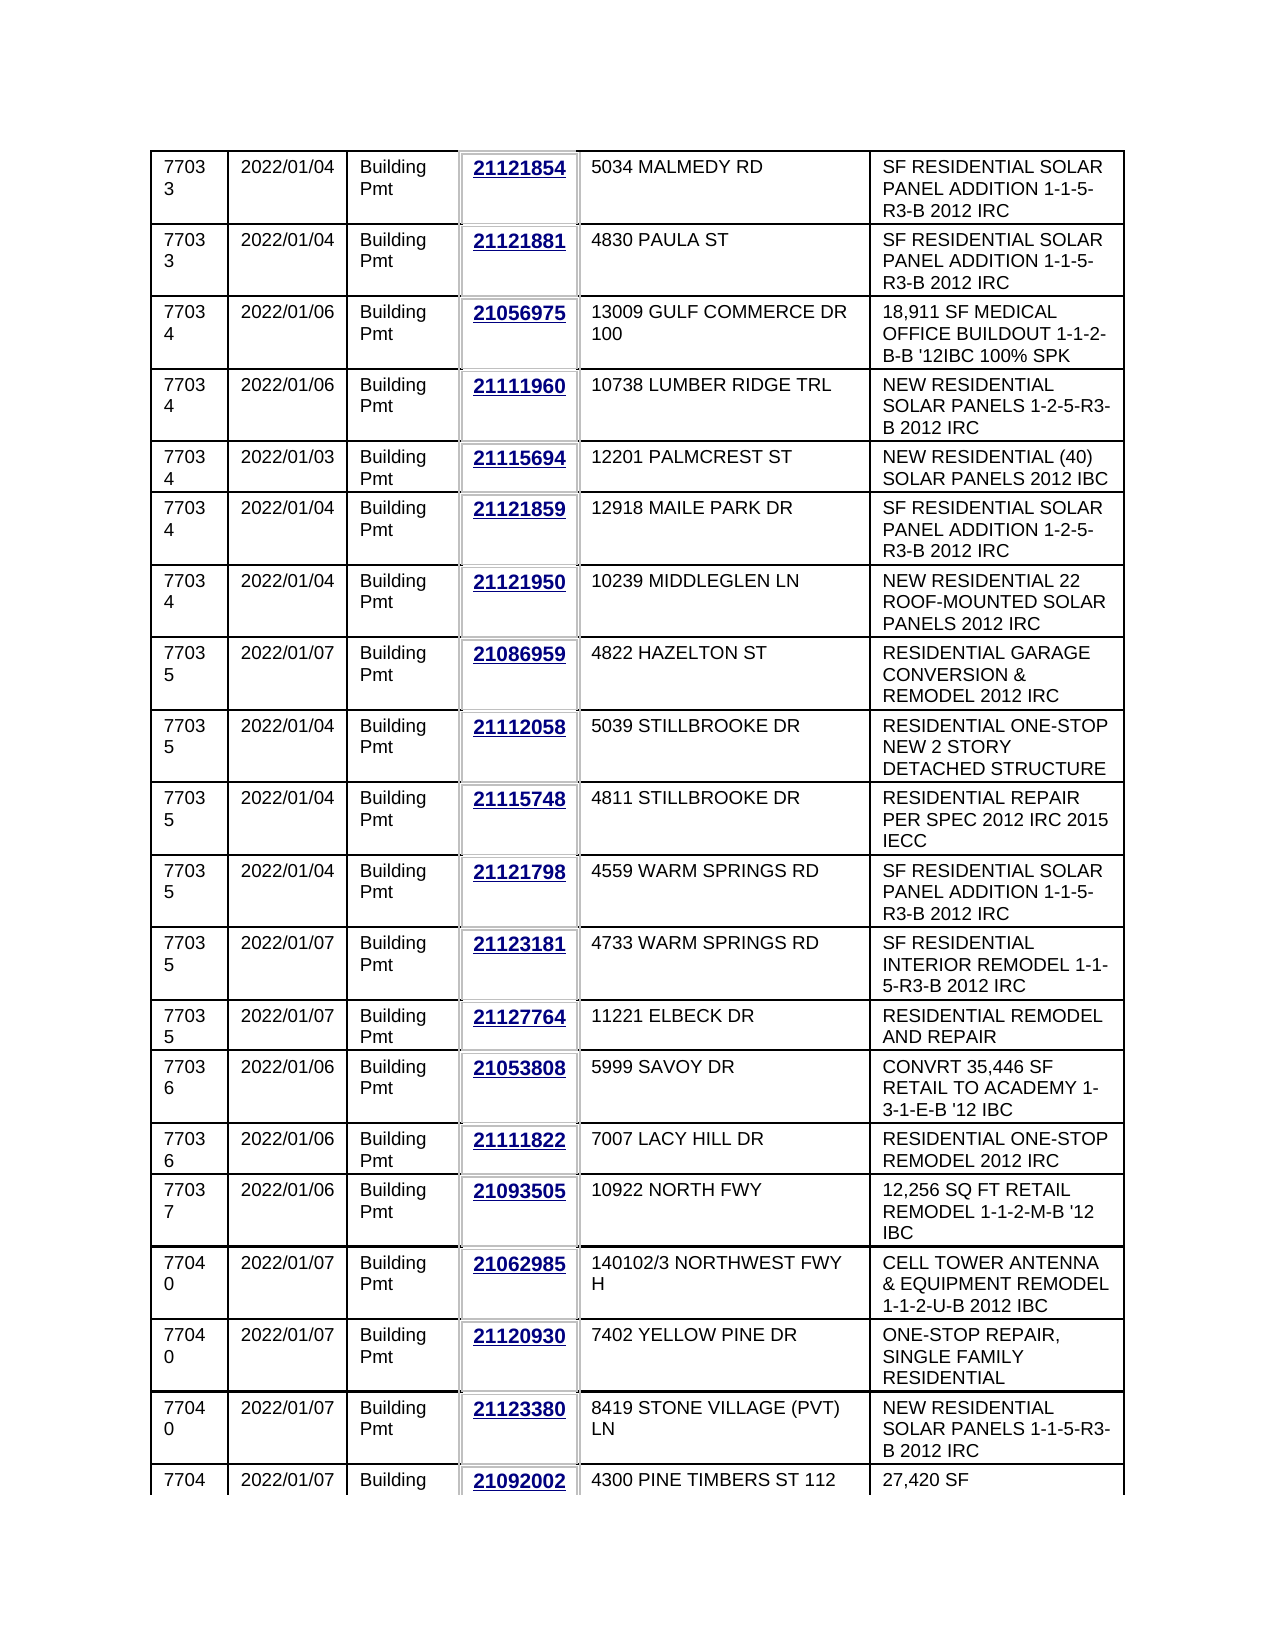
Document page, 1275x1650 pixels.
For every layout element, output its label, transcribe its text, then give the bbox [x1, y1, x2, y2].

table_cell 2022/01/04 [229, 566, 346, 636]
table_cell Building Pmt [348, 1001, 458, 1049]
table_cell Building Pmt [348, 1465, 458, 1494]
table_cell Building Pmt [348, 711, 458, 781]
table_cell CONVRT 35,446 SF RETAIL TO ACADEMY 1-3-1-E-B '12 IBC [871, 1051, 1123, 1122]
table_cell RESIDENTIAL REMODEL AND REPAIR [871, 1001, 1123, 1049]
table_cell RESIDENTIAL GARAGE CONVERSION & REMODEL 2012 IRC [871, 638, 1123, 708]
table_cell 77037 [152, 1175, 227, 1245]
table_cell SF RESIDENTIAL SOLAR PANEL ADDITION 1-2-5-R3-B 2012 IRC [871, 493, 1123, 563]
table_cell 10239 MIDDLEGLEN LN [581, 566, 869, 636]
table_cell 4811 STILLBROOKE DR [581, 783, 869, 853]
table_cell 21056975 [463, 300, 576, 367]
table_cell Building Pmt [348, 370, 458, 440]
table_cell 77035 [152, 638, 227, 708]
table_cell RESIDENTIAL ONE-STOP NEW 2 STORY DETACHED STRUCTURE [871, 711, 1123, 781]
table_cell Building Pmt [348, 1175, 458, 1245]
table_cell 8419 STONE VILLAGE (PVT) LN [581, 1393, 869, 1463]
table_cell SF RESIDENTIAL SOLAR PANEL ADDITION 1-1-5-R3-B 2012 IRC [871, 856, 1123, 926]
table_cell 2022/01/04 [229, 225, 346, 295]
table_cell 21120930 [463, 1323, 576, 1390]
table_cell 21123380 [463, 1395, 576, 1463]
table_cell 77034 [152, 442, 227, 491]
table_cell 21121798 [463, 858, 576, 926]
table_cell 7402 YELLOW PINE DR [581, 1320, 869, 1390]
table_cell 77034 [152, 493, 227, 563]
table_cell 77036 [152, 1124, 227, 1173]
table_cell SF RESIDENTIAL SOLAR PANEL ADDITION 1-1-5-R3-B 2012 IRC [871, 152, 1123, 222]
table_cell Building Pmt [348, 493, 458, 563]
table_cell 5039 STILLBROOKE DR [581, 711, 869, 781]
table_cell NEW RESIDENTIAL (40) SOLAR PANELS 2012 IBC [871, 442, 1123, 491]
table_cell 77033 [152, 152, 227, 222]
table_cell CELL TOWER ANTENNA & EQUIPMENT REMODEL 1-1-2-U-B 2012 IBC [871, 1248, 1123, 1318]
table_cell 11221 ELBECK DR [581, 1001, 869, 1049]
table_cell Building Pmt [348, 638, 458, 708]
table_cell Building Pmt [348, 1051, 458, 1122]
table_cell 18,911 SF MEDICAL OFFICE BUILDOUT 1-1-2-B-B '12IBC 100% SPK [871, 297, 1123, 367]
table_cell Building Pmt [348, 152, 458, 222]
table_cell 77035 [152, 783, 227, 853]
table_cell Building Pmt [348, 1248, 458, 1318]
table_cell 21123181 [463, 931, 576, 998]
table_cell 21127764 [463, 1003, 576, 1049]
table_cell 2022/01/07 [229, 1393, 346, 1463]
table_cell 2022/01/06 [229, 1175, 346, 1245]
table_cell 12,256 SQ FT RETAIL REMODEL 1-1-2-M-B '12 IBC [871, 1175, 1123, 1245]
table_cell 4559 WARM SPRINGS RD [581, 856, 869, 926]
table_cell 2022/01/06 [229, 297, 346, 367]
table_cell 77040 [152, 1393, 227, 1463]
table_cell NEW RESIDENTIAL 22 ROOF-MOUNTED SOLAR PANELS 2012 IRC [871, 566, 1123, 636]
table_cell 4822 HAZELTON ST [581, 638, 869, 708]
table_cell 2022/01/07 [229, 1465, 346, 1494]
table_cell 2022/01/04 [229, 493, 346, 563]
table_cell 21092002 [463, 1468, 576, 1494]
table_cell 21121859 [463, 496, 576, 563]
table_cell Building Pmt [348, 442, 458, 491]
table_cell Building Pmt [348, 783, 458, 853]
table_cell 21121854 [463, 155, 576, 222]
table_cell 4733 WARM SPRINGS RD [581, 928, 869, 998]
table_cell 77035 [152, 1001, 227, 1049]
table_cell 2022/01/07 [229, 1320, 346, 1390]
table_cell 21111822 [463, 1127, 576, 1173]
table_cell Building Pmt [348, 566, 458, 636]
table_cell 77034 [152, 370, 227, 440]
table_cell 7007 LACY HILL DR [581, 1124, 869, 1173]
table_cell 4830 PAULA ST [581, 225, 869, 295]
table_cell 21062985 [463, 1250, 576, 1318]
table_cell 12201 PALMCREST ST [581, 442, 869, 491]
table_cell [871, 1465, 1123, 1494]
table_cell 77040 [152, 1320, 227, 1390]
table_cell 77034 [152, 297, 227, 367]
table_cell NEW RESIDENTIAL SOLAR PANELS 1-1-5-R3-B 2012 IRC [871, 1393, 1123, 1463]
table_cell 21112058 [463, 713, 576, 781]
table_cell 2022/01/06 [229, 1051, 346, 1122]
table_cell SF RESIDENTIAL SOLAR PANEL ADDITION 1-1-5-R3-B 2012 IRC [871, 225, 1123, 295]
table_cell 21053808 [463, 1054, 576, 1122]
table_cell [581, 1465, 869, 1494]
table_cell ONE-STOP REPAIR, SINGLE FAMILY RESIDENTIAL [871, 1320, 1123, 1390]
table_cell 21115694 [463, 445, 576, 491]
table_cell 10922 NORTH FWY [581, 1175, 869, 1245]
table_cell 77041 [152, 1465, 227, 1494]
table_cell 2022/01/04 [229, 711, 346, 781]
table_cell 21115748 [463, 786, 576, 853]
table_cell 77034 [152, 566, 227, 636]
table_cell Building Pmt [348, 928, 458, 998]
table_cell 77035 [152, 856, 227, 926]
table_cell 2022/01/06 [229, 1124, 346, 1173]
table_cell 2022/01/07 [229, 1001, 346, 1049]
table_cell SF RESIDENTIAL INTERIOR REMODEL 1-1-5-R3-B 2012 IRC [871, 928, 1123, 998]
table_cell 12918 MAILE PARK DR [581, 493, 869, 563]
table_cell RESIDENTIAL ONE-STOP REMODEL 2012 IRC [871, 1124, 1123, 1173]
table_cell 2022/01/07 [229, 638, 346, 708]
table_cell 21093505 [463, 1178, 576, 1245]
table_cell 77035 [152, 711, 227, 781]
table_cell Building Pmt [348, 1124, 458, 1173]
table_cell 77035 [152, 928, 227, 998]
table_cell 2022/01/03 [229, 442, 346, 491]
table_cell Building Pmt [348, 1320, 458, 1390]
table_cell 77040 [152, 1248, 227, 1318]
table_cell 2022/01/04 [229, 152, 346, 222]
table_cell 77033 [152, 225, 227, 295]
table_cell Building Pmt [348, 856, 458, 926]
table_cell 2022/01/07 [229, 928, 346, 998]
table_cell 5034 MALMEDY RD [581, 152, 869, 222]
table_cell 2022/01/04 [229, 856, 346, 926]
table_cell Building Pmt [348, 297, 458, 367]
table_cell 2022/01/06 [229, 370, 346, 440]
table_cell 21121881 [463, 227, 576, 295]
table_cell 21111960 [463, 372, 576, 440]
table_cell Building Pmt [348, 225, 458, 295]
table_cell Building Pmt [348, 1393, 458, 1463]
table_cell 13009 GULF COMMERCE DR 100 [581, 297, 869, 367]
table_cell 2022/01/07 [229, 1248, 346, 1318]
table_cell 5999 SAVOY DR [581, 1051, 869, 1122]
table_cell 10738 LUMBER RIDGE TRL [581, 370, 869, 440]
table_cell RESIDENTIAL REPAIR PER SPEC 2012 IRC 2015 IECC [871, 783, 1123, 853]
table_cell 21086959 [463, 641, 576, 708]
table_cell 77036 [152, 1051, 227, 1122]
table_cell NEW RESIDENTIAL SOLAR PANELS 1-2-5-R3-B 2012 IRC [871, 370, 1123, 440]
table_cell 2022/01/04 [229, 783, 346, 853]
table_cell 140102/3 NORTHWEST FWY H [581, 1248, 869, 1318]
table_cell 21121950 [463, 568, 576, 636]
